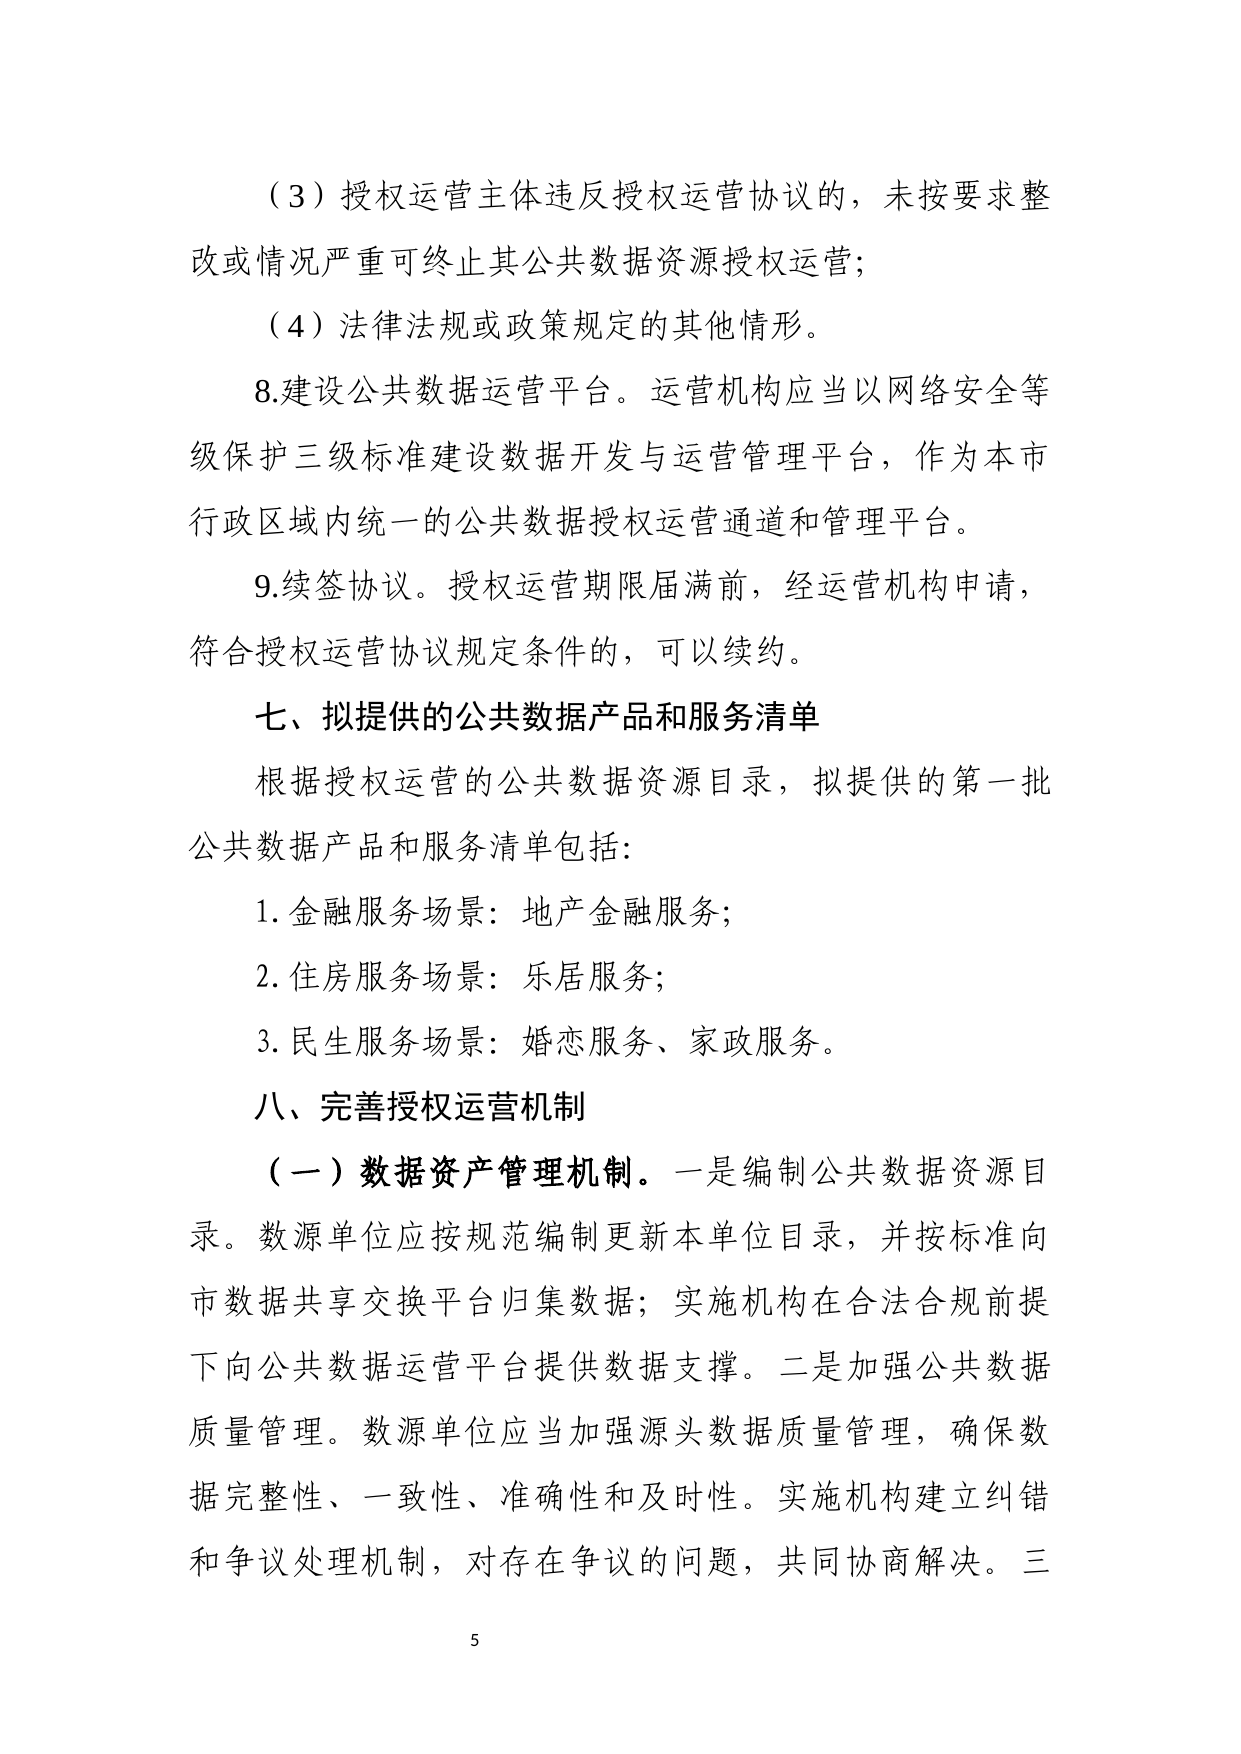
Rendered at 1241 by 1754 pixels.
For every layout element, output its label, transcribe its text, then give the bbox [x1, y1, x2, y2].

list 七、拟提供的公共数据产品和服务清单 [187, 682, 1053, 747]
text 8.建设公共数据运营平台。运营机构应当以网络安全等级保护三级标准建设数据开发与运营管理平台，作为本市行政区域内统一的公共数据授权运营通道和管理平台。 [187, 357, 1053, 552]
text 根据授权运营的公共数据资源目录，拟提供的第一批公共数据产品和服务清单包括： [187, 747, 1053, 877]
text 3.民生服务场景：婚恋服务、家政服务。 [187, 1007, 1053, 1072]
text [187, 1137, 1053, 1592]
text （3）授权运营主体违反授权运营协议的，未按要求整改或情况严重可终止其公共数据资源授权运营； [187, 162, 1053, 292]
text （4）法律法规或政策规定的其他情形。 [187, 292, 1053, 357]
subtitle 八、完善授权运营机制 [187, 1072, 1053, 1137]
list 9.续签协议。授权运营期限届满前，经运营机构申请，符合授权运营协议规定条件的，可以续约。 [187, 552, 1053, 682]
text 2.住房服务场景：乐居服务； [187, 942, 1053, 1007]
text 1.金融服务场景：地产金融服务； [187, 877, 1053, 942]
